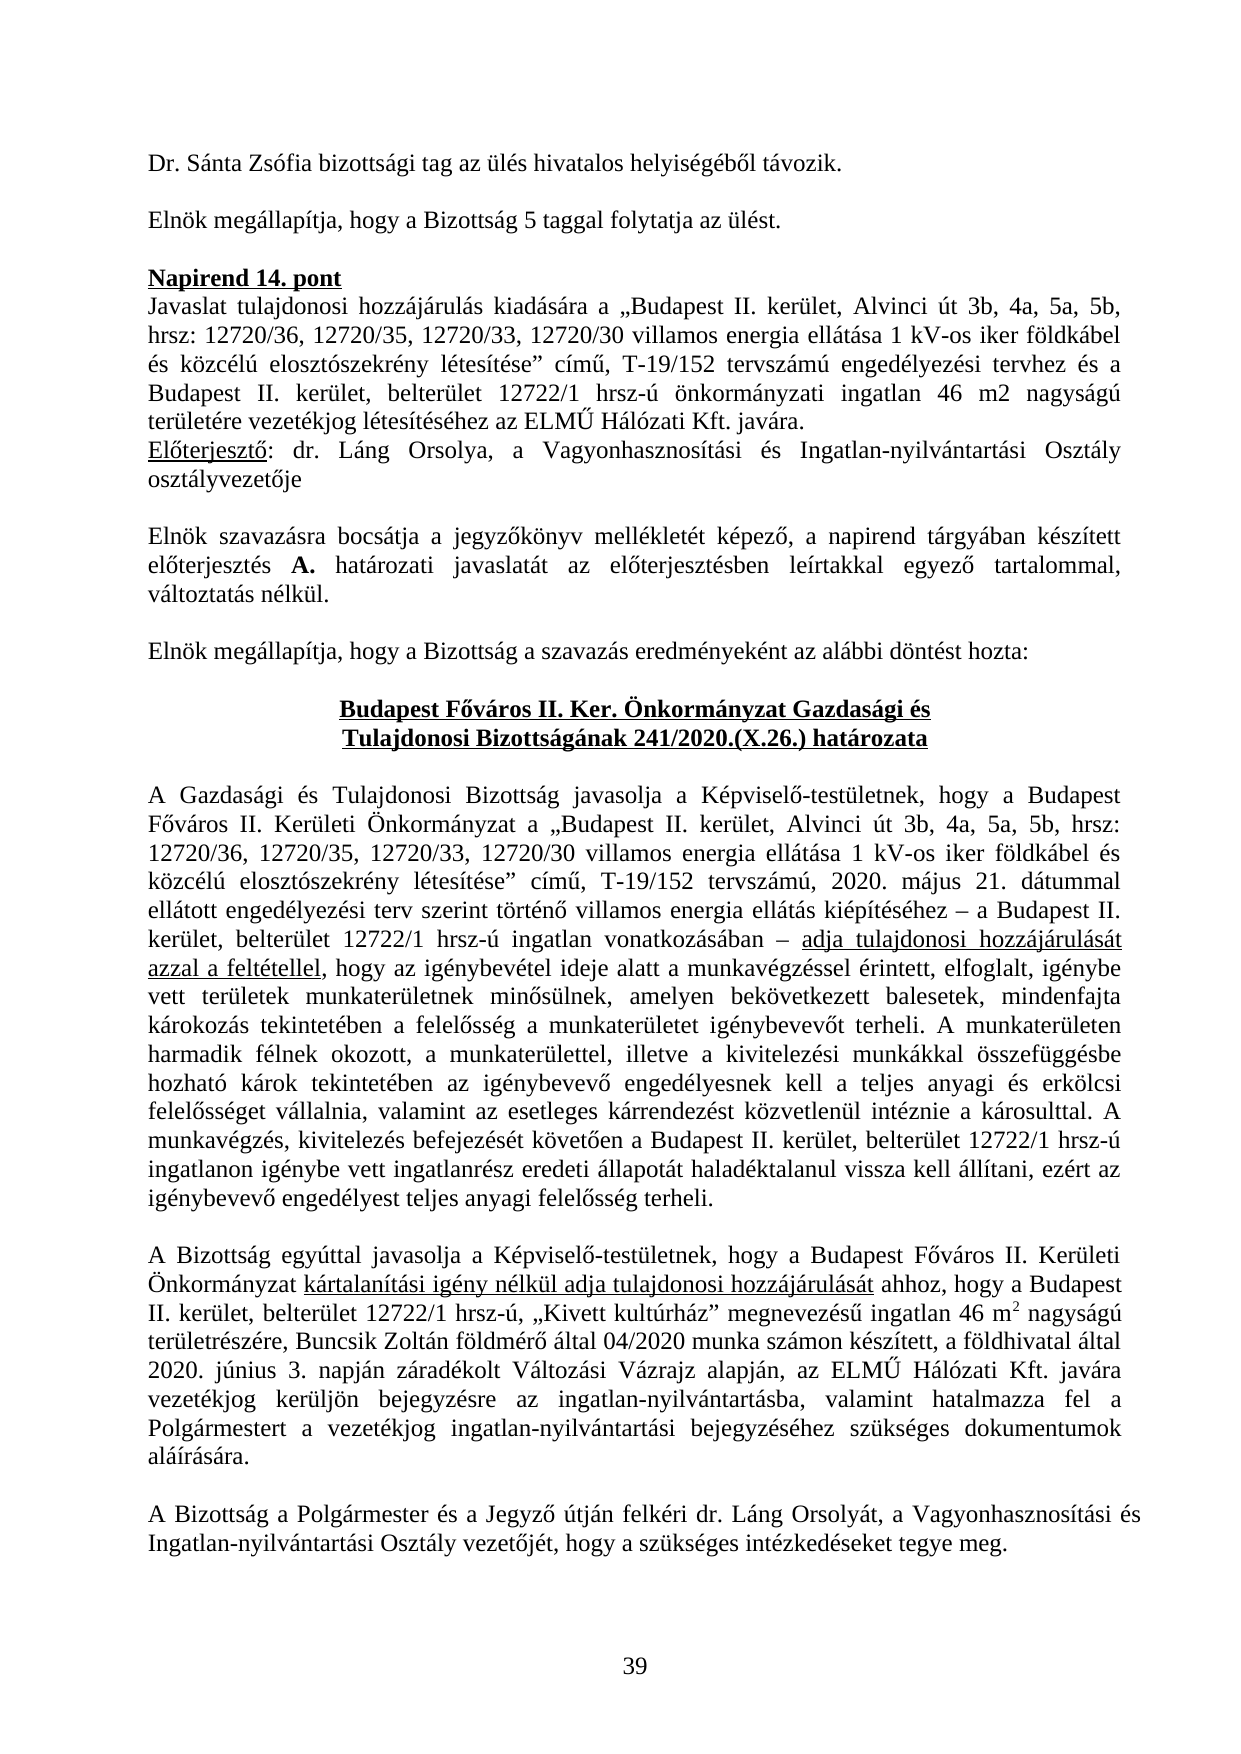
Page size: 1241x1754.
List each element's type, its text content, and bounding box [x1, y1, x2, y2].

text Elnök szavazásra bocsátja a jegyzőkönyv mellékletét képező, a napirend tárgyában készített előterjesztés A. határozati javaslatát az előterjesztésben leírtakkal egyező tartalommal, változtatás nélkül. [148, 521, 1122, 608]
text Napirend 14. pont [148, 263, 1122, 291]
text Elnök megállapítja, hogy a Bizottság 5 taggal folytatja az ülést. [148, 205, 1166, 234]
text A Bizottság a Polgármester és a Jegyző útján felkéri dr. Láng Orsolyát, a Vagyonhasznosítási és Ingatlan-nyilvántartási Osztály vezetőjét, hogy a szükséges intézkedéseket tegye meg. [148, 1499, 1143, 1556]
text Előterjesztő: dr. Láng Orsolya, a Vagyonhasznosítási és Ingatlan-nyilvántartási Osztály osztályvezetője [148, 435, 1122, 493]
text Dr. Sánta Zsófia bizottsági tag az ülés hivatalos helyiségéből távozik. [148, 148, 1166, 176]
text Budapest Főváros II. Ker. Önkormányzat Gazdasági és [148, 694, 1122, 723]
text Tulajdonosi Bizottságának 241/2020.(X.26.) határozata [148, 723, 1122, 751]
text A Bizottság egyúttal javasolja a Képviselő-testületnek, hogy a Budapest Főváros II. Kerületi Önkormányzat kártalanítási igény nélkül adja tulajdonosi hozzájárulását ahhoz, hogy a Budapest II. kerület, belterület 12722/1 hrsz-ú, „Kivett kultúrház” megnevezésű ingatlan 46 m2 nagyságú területrészére, Buncsik Zoltán földmérő által 04/2020 munka számon készített, a földhivatal által 2020. június 3. napján záradékolt Változási Vázrajz alapján, az ELMŰ Hálózati Kft. javára vezetékjog kerüljön bejegyzésre az ingatlan-nyilvántartásba, valamint hatalmazza fel a Polgármestert a vezetékjog ingatlan-nyilvántartási bejegyzéséhez szükséges dokumentumok aláírására. [148, 1240, 1122, 1470]
text Elnök megállapítja, hogy a Bizottság a szavazás eredményeként az alábbi döntést hozta: [148, 636, 1122, 665]
text A Gazdasági és Tulajdonosi Bizottság javasolja a Képviselő-testületnek, hogy a Budapest Főváros II. Kerületi Önkormányzat a „Budapest II. kerület, Alvinci út 3b, 4a, 5a, 5b, hrsz: 12720/36, 12720/35, 12720/33, 12720/30 villamos energia ellátása 1 kV-os iker földkábel és közcélú elosztószekrény létesítése” című, T-19/152 tervszámú, 2020. május 21. dátummal ellátott engedélyezési terv szerint történő villamos energia ellátás kiépítéséhez – a Budapest II. kerület, belterület 12722/1 hrsz-ú ingatlan vonatkozásában – adja tulajdonosi hozzájárulását azzal a feltétellel, hogy az igénybevétel ideje alatt a munkavégzéssel érintett, elfoglalt, igénybe vett területek munkaterületnek minősülnek, amelyen bekövetkezett balesetek, mindenfajta károkozás tekintetében a felelősség a munkaterületet igénybevevőt terheli. A munkaterületen harmadik félnek okozott, a munkaterülettel, illetve a kivitelezési munkákkal összefüggésbe hozható károk tekintetében az igénybevevő engedélyesnek kell a teljes anyagi és erkölcsi felelősséget vállalnia, valamint az esetleges kárrendezést közvetlenül intéznie a károsulttal. A munkavégzés, kivitelezés befejezését követően a Budapest II. kerület, belterület 12722/1 hrsz-ú ingatlanon igénybe vett ingatlanrész eredeti állapotát haladéktalanul vissza kell állítani, ezért az igénybevevő engedélyest teljes anyagi felelősség terheli. [148, 780, 1122, 1211]
text Javaslat tulajdonosi hozzájárulás kiadására a „Budapest II. kerület, Alvinci út 3b, 4a, 5a, 5b, hrsz: 12720/36, 12720/35, 12720/33, 12720/30 villamos energia ellátása 1 kV-os iker földkábel és közcélú elosztószekrény létesítése” című, T-19/152 tervszámú engedélyezési tervhez és a Budapest II. kerület, belterület 12722/1 hrsz-ú önkormányzati ingatlan 46 m2 nagyságú területére vezetékjog létesítéséhez az ELMŰ Hálózati Kft. javára. [148, 291, 1122, 435]
